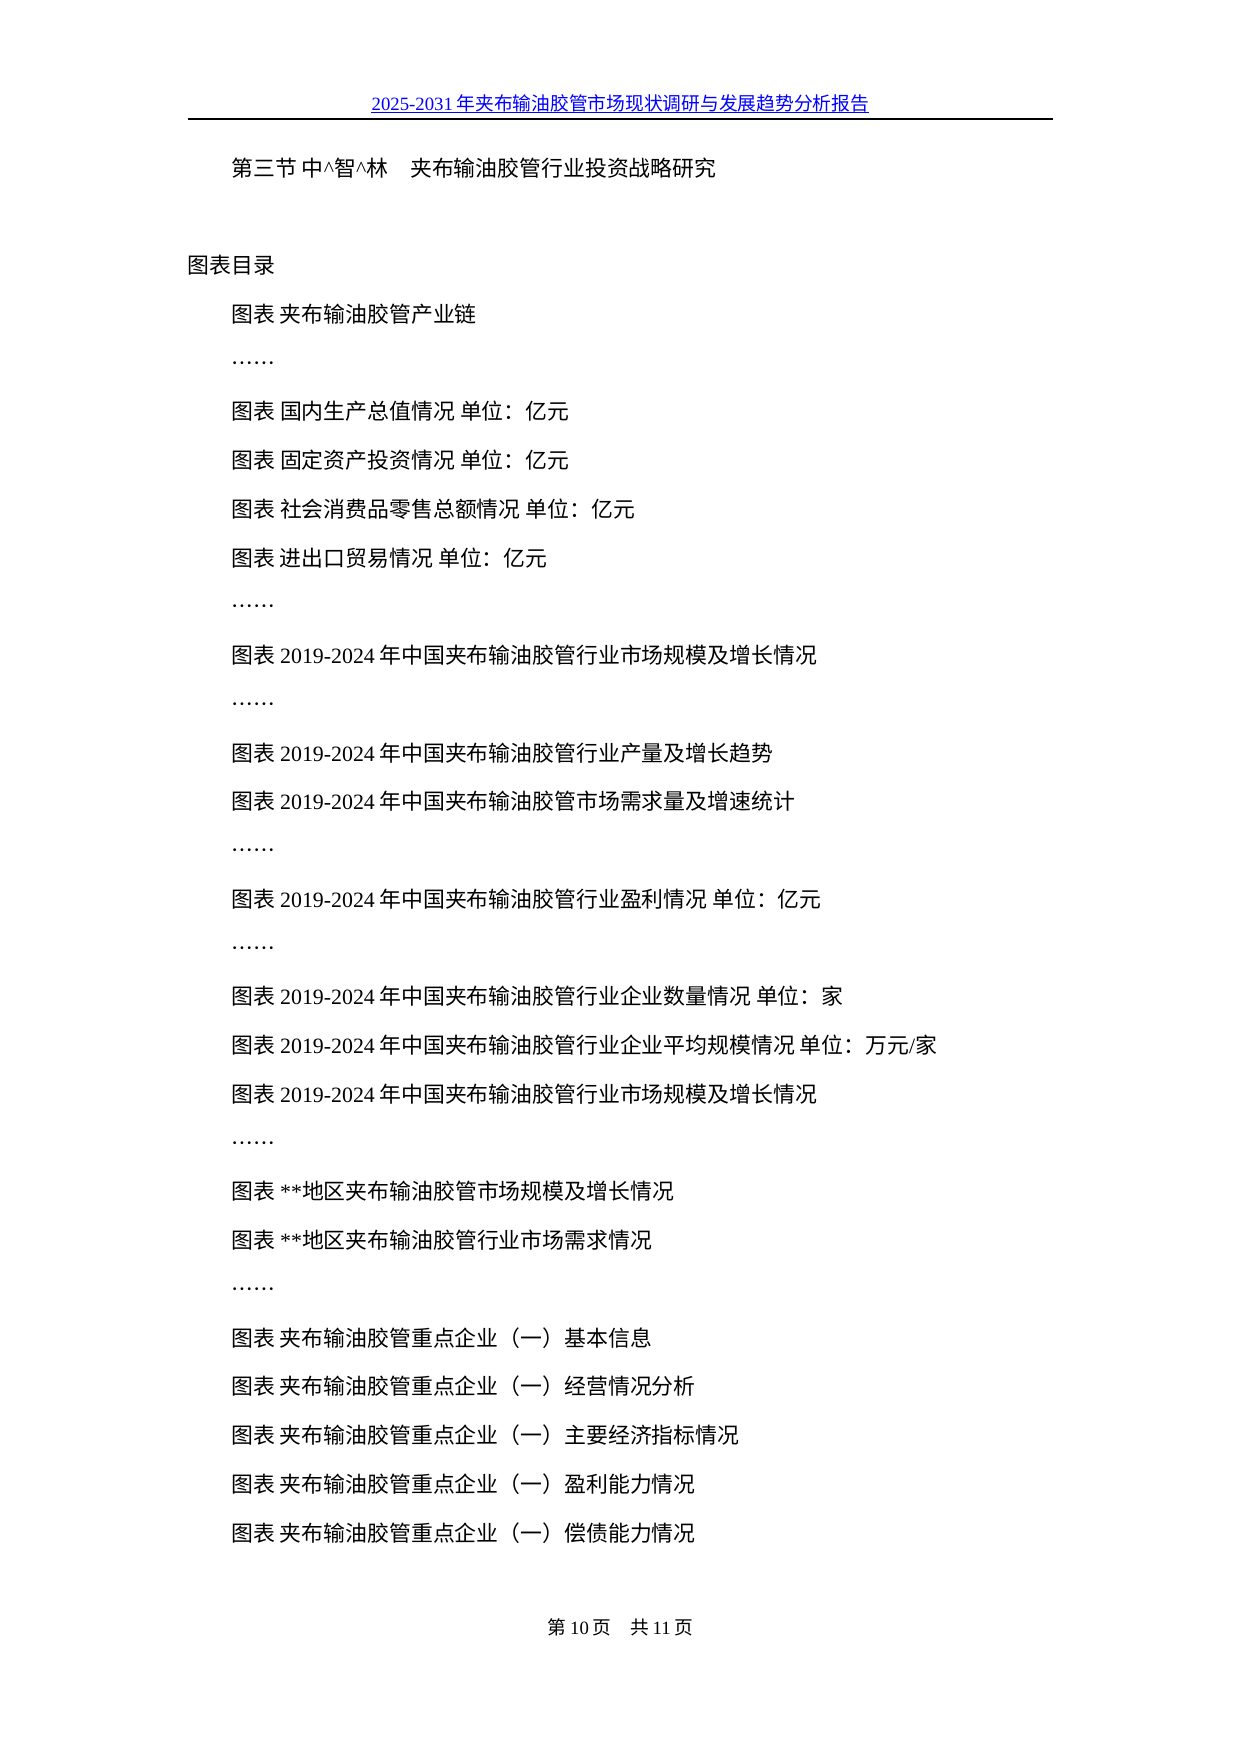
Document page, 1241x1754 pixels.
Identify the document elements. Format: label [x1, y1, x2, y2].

text [187, 150, 1053, 1548]
